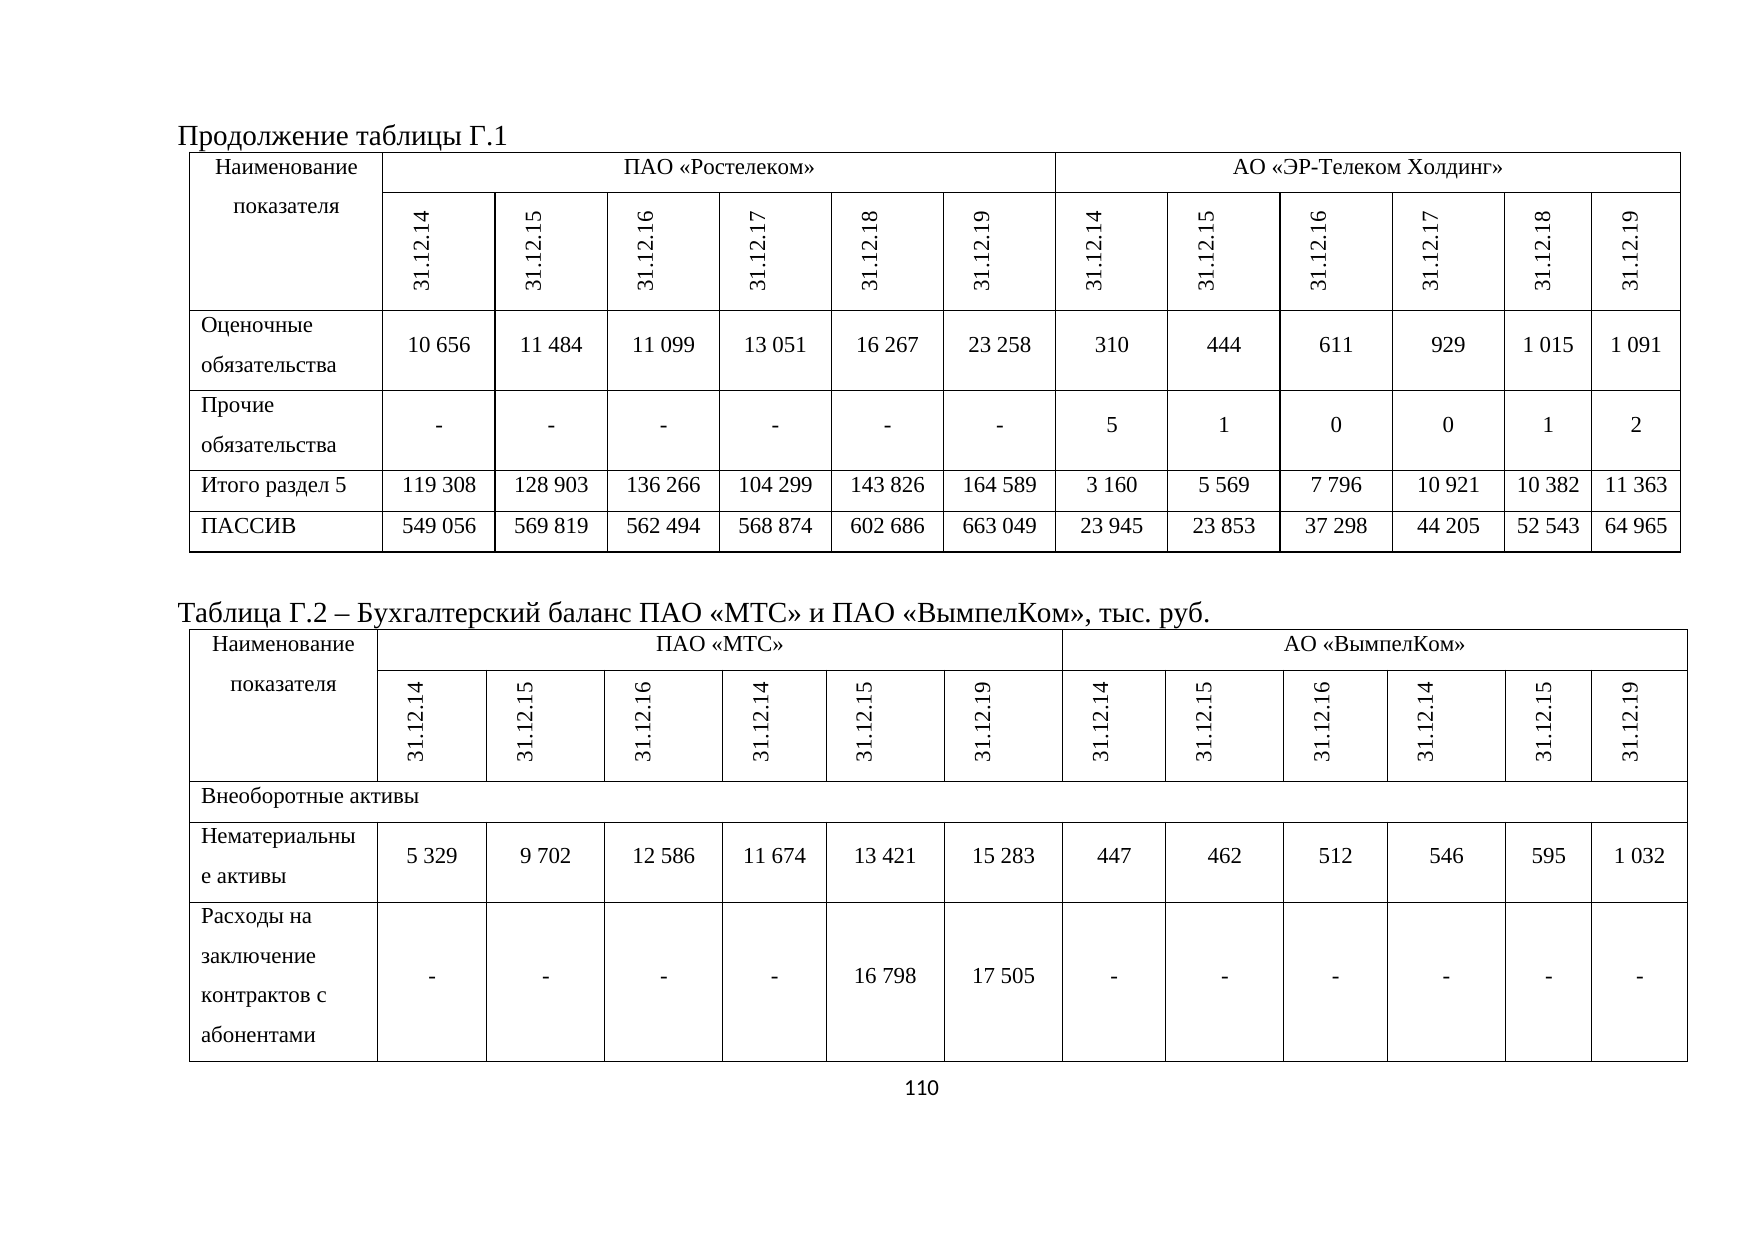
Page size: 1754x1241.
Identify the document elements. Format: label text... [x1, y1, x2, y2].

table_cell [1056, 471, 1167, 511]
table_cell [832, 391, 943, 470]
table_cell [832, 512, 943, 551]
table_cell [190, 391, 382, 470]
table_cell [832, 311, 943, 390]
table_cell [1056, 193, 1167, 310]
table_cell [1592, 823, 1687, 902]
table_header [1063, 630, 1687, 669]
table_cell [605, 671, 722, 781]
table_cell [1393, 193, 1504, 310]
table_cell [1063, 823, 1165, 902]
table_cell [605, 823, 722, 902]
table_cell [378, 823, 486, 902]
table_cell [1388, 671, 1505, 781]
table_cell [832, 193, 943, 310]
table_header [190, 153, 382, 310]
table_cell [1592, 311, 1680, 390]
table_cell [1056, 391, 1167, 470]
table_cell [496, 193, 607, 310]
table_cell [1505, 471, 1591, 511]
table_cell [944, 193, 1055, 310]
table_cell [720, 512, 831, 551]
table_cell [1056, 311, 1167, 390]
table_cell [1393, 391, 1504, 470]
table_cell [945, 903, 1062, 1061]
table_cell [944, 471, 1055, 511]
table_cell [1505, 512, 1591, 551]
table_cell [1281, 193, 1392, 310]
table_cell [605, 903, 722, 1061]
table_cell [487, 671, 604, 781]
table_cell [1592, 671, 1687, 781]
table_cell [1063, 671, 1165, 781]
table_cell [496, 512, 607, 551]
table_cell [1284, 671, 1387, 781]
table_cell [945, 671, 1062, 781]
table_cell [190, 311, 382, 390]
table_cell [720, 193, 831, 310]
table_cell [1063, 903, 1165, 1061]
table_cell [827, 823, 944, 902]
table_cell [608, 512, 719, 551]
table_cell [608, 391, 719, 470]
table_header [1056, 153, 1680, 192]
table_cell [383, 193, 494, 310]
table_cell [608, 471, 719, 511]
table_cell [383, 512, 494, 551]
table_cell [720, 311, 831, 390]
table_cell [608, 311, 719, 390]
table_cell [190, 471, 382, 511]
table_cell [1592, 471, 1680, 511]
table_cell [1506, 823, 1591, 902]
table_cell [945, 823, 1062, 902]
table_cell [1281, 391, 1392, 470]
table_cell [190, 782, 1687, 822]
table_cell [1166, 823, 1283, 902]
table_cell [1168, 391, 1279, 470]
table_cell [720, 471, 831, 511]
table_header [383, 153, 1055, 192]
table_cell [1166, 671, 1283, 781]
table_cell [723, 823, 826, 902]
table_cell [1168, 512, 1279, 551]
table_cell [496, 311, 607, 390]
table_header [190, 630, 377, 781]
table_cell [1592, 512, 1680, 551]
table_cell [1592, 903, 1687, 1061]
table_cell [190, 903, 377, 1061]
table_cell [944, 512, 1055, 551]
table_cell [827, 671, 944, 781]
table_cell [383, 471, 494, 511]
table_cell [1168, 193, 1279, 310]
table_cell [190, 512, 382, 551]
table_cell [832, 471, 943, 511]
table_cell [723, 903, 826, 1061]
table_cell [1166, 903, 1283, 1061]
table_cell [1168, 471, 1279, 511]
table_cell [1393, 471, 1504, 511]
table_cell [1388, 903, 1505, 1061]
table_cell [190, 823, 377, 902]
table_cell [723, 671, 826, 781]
text Таблица Г.2 – Бухгалтерский баланс ПАО «МТС» и ПАО «ВымпелКом», тыс. руб. [177, 596, 1665, 629]
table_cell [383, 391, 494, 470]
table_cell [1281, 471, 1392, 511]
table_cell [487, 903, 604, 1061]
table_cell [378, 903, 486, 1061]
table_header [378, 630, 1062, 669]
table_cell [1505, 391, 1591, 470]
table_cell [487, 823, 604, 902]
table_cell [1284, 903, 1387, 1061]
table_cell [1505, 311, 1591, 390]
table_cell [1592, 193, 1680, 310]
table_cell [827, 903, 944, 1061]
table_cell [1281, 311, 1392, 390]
text Продолжение таблицы Г.1 [177, 118, 1665, 152]
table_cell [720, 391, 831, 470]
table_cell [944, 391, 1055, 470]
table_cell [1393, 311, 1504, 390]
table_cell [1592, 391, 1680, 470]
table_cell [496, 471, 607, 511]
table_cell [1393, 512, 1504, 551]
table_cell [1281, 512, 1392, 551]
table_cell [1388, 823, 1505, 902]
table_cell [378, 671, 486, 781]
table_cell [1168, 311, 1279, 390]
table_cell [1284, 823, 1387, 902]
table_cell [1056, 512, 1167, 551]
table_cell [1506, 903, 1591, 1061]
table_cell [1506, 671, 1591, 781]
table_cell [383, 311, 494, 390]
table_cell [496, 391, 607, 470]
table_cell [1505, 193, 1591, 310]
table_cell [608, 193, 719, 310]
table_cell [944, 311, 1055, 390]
